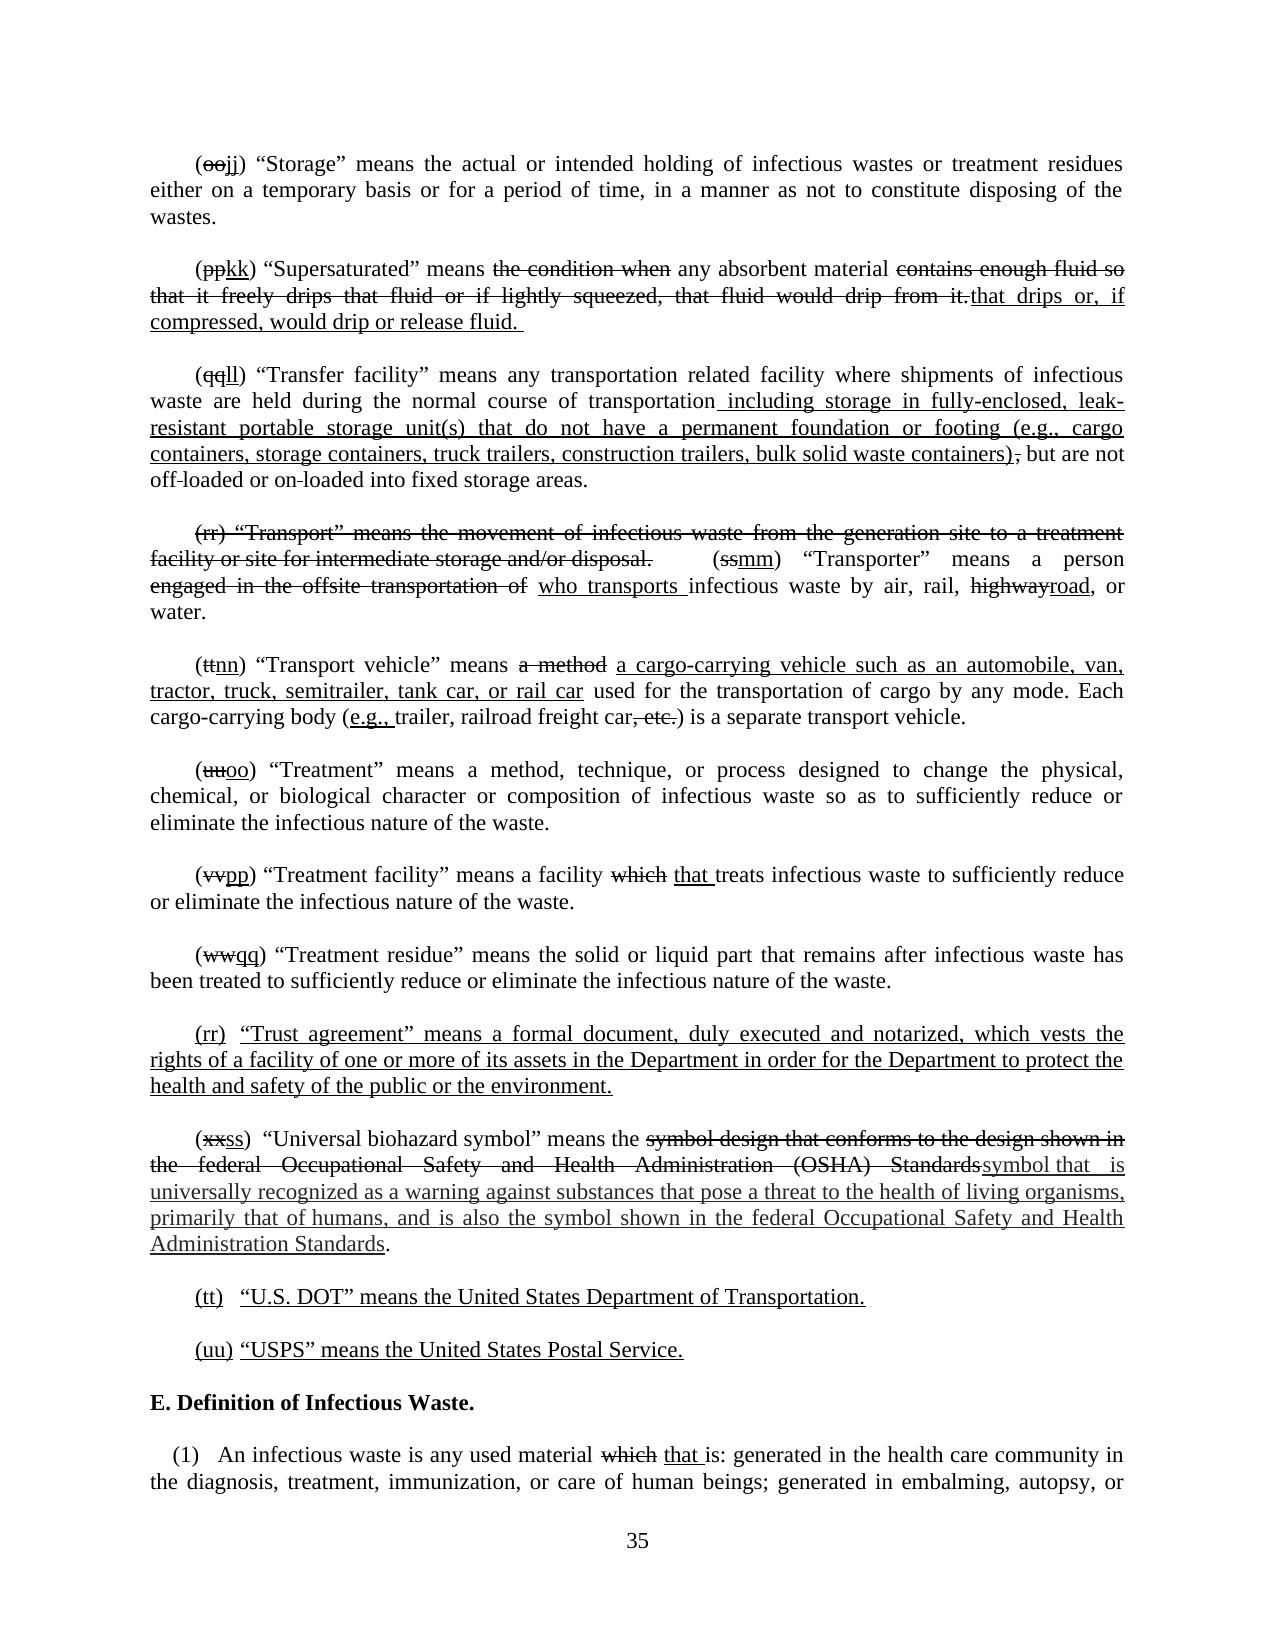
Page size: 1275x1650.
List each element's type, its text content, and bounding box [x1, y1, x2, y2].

text (oojj) “Storage” means the actual or intended holding of infectious wastes or treatment residues either on a temporary basis or for a period of time, in a manner as not to constitute disposing of the wastes. [150, 150, 1125, 229]
text (ttnn) “Transport vehicle” means a method a cargo-carrying vehicle such as an automobile, van, tractor, truck, semitrailer, tank car, or rail car used for the transportation of cargo by any mode. Each cargo-carrying body (e.g., trailer, railroad freight car, etc.) is a separate transport vehicle. [150, 651, 1125, 730]
text (qqll) “Transfer facility” means any transportation related facility where shipments of infectious waste are held during the normal course of transportation including storage in fully-enclosed, leak-resistant portable storage unit(s) that do not have a permanent foundation or footing (e.g., cargo containers, storage containers, truck trailers, construction trailers, bulk solid waste containers), but are not off loaded or on loaded into fixed storage areas. [150, 361, 1125, 493]
text E. Definition of Infectious Waste. [150, 1389, 1125, 1415]
text (xxss) “Universal biohazard symbol” means the symbol design that conforms to the design shown in the federal Occupational Safety and Health Administration (OSHA) Standardssymbol that is universally recognized as a warning against substances that pose a threat to the health of living organisms, primarily that of humans, and is also the symbol shown in the federal Occupational Safety and Health Administration Standards. [150, 1125, 1125, 1201]
text (rr) “Trust agreement” means a formal document, duly executed and notarized, which vests the rights of a facility of one or more of its assets in the Department in order for the Department to protect the health and safety of the public or the environment. [150, 1020, 1125, 1099]
text (uuoo) “Treatment” means a method, technique, or process designed to change the physical, chemical, or biological character or composition of infectious waste so as to sufficiently reduce or eliminate the infectious nature of the waste. [150, 756, 1125, 835]
text (tt) “U.S. DOT” means the United States Department of Transportation. [150, 1283, 1125, 1309]
text (ppkk) “Supersaturated” means the condition when any absorbent material contains enough fluid so that it freely drips that fluid or if lightly squeezed, that fluid would drip from it.that drips or, if compressed, would drip or release fluid. [150, 255, 1125, 334]
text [150, 1441, 1125, 1494]
text (vvpp) “Treatment facility” means a facility which that treats infectious waste to sufficiently reduce or eliminate the infectious nature of the waste. [150, 862, 1125, 914]
text (wwqq) “Treatment residue” means the solid or liquid part that remains after infectious waste has been treated to sufficiently reduce or eliminate the infectious nature of the waste. [150, 941, 1125, 993]
text (rr) “Transport” means the movement of infectious waste from the generation site to a treatment facility or site for intermediate storage and/or disposal. (ssmm) “Transporter” means a person engaged in the offsite transportation of who transports infectious waste by air, rail, highwayroad, or water. [150, 519, 1125, 624]
text (xxss) “Universal biohazard symbol” means the symbol design that conforms to the design shown in the federal Occupational Safety and Health Administration (OSHA) Standardssymbol that is universally recognized as a warning against substances that pose a threat to the health of living organisms, primarily that of humans, and is also the symbol shown in the federal Occupational Safety and Health Administration Standards. [150, 1228, 1125, 1257]
text (uu) “USPS” means the United States Postal Service. [150, 1336, 1125, 1362]
